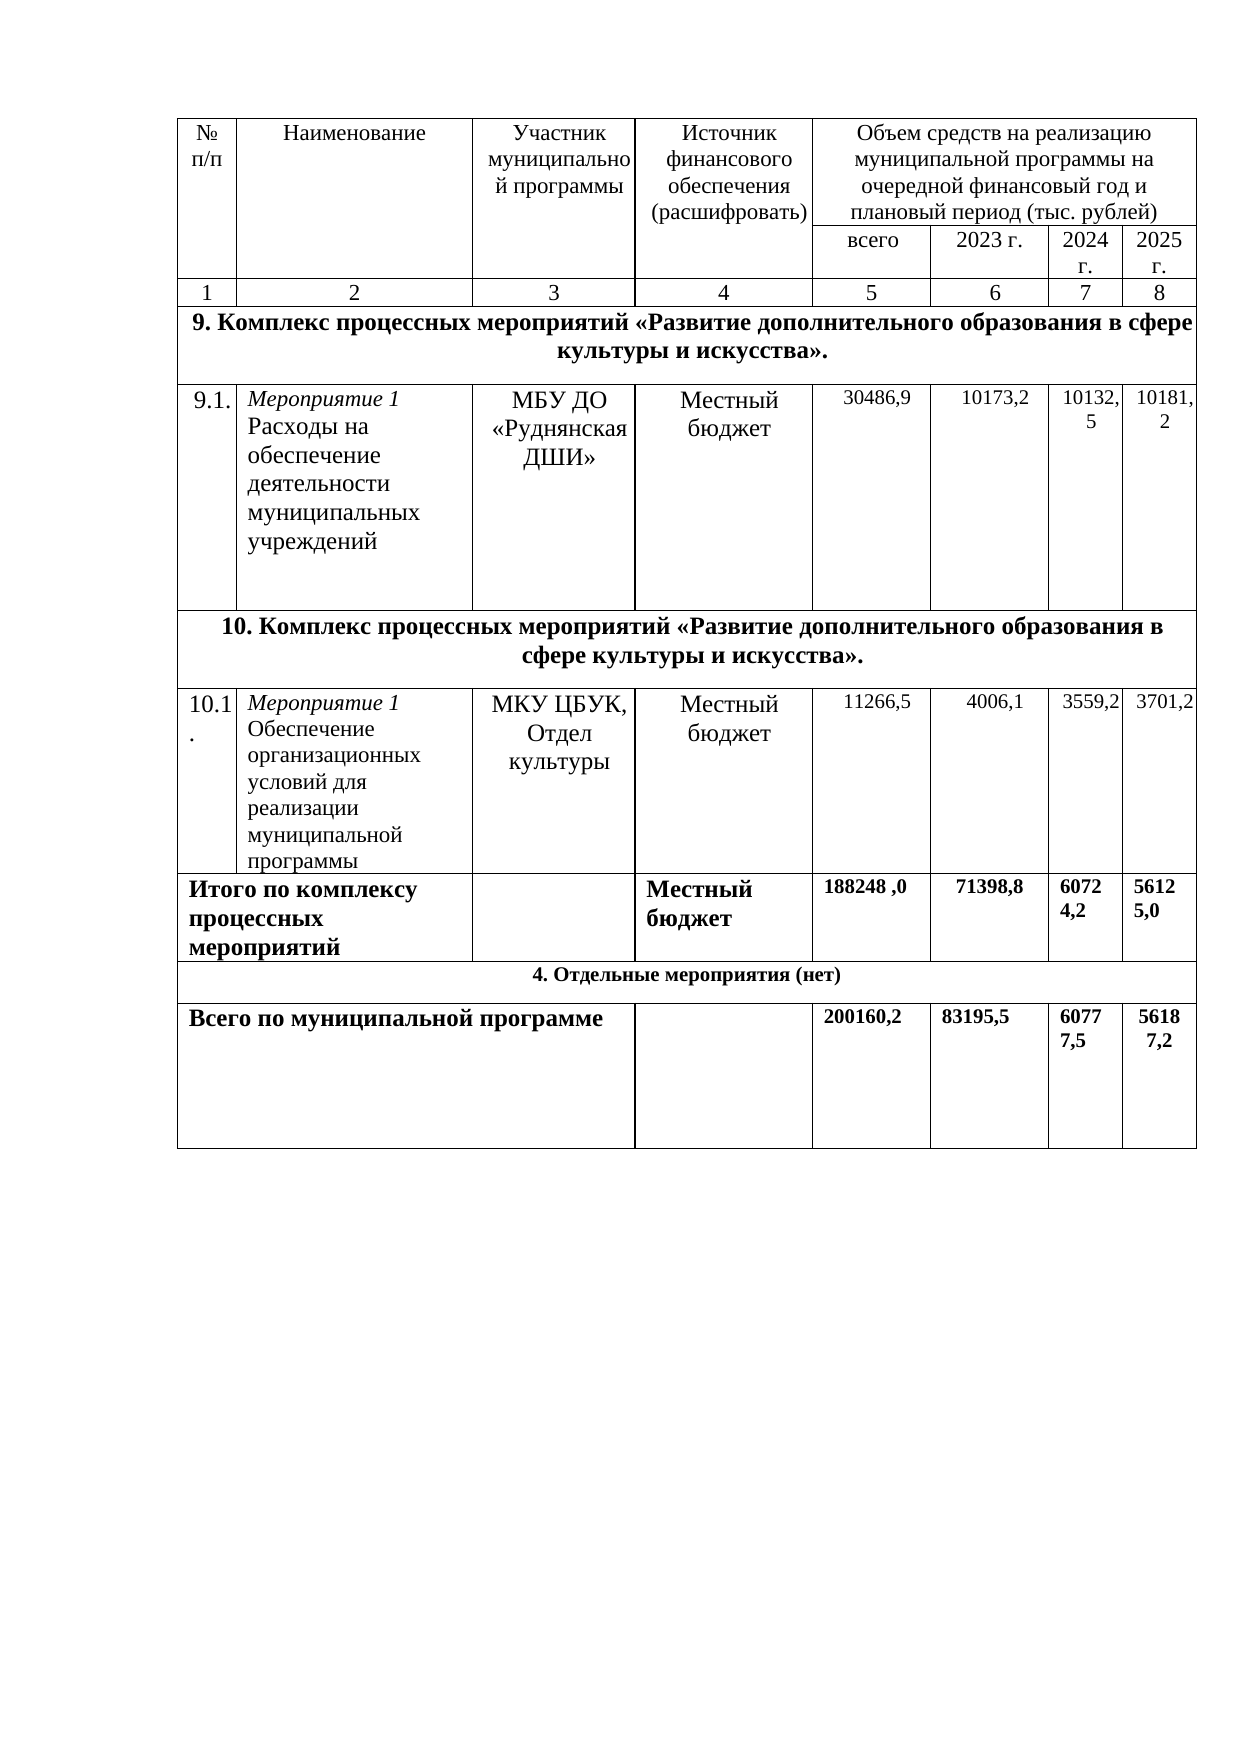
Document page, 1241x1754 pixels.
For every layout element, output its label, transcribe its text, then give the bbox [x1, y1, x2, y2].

table_cell Местный бюджет [636, 874, 812, 961]
table_cell Местный бюджет [636, 385, 812, 610]
table_cell 10132,5 [1049, 385, 1122, 610]
table_cell 60724,2 [1049, 874, 1122, 961]
table_cell 56125,0 [1123, 874, 1196, 961]
table_cell 2 [237, 279, 472, 306]
table_cell Итого по комплексу процессных мероприятий [178, 874, 472, 961]
table_cell 2025 г. [1123, 226, 1152, 278]
table_cell МКУ ЦБУК, Отдел культуры [473, 689, 634, 873]
table_cell 10. Комплекс процессных мероприятий «Развитие дополнительного образования в сфере культуры и искусства». [178, 611, 1196, 688]
table_header Наименование [237, 119, 472, 278]
table_cell 4006,1 [931, 689, 1048, 873]
table_cell всего [813, 226, 930, 278]
table_cell Мероприятие 1 Обеспечение организационных условий для реализации муниципальной программы [358, 689, 472, 873]
table_cell 3559,2 [1049, 689, 1122, 873]
table_cell 2024 г. [1049, 226, 1078, 278]
table_header № п/п [178, 119, 236, 278]
table_cell Мероприятие 1 Расходы на обеспечение деятельности муниципальных учреждений [237, 385, 472, 610]
table_cell Местный бюджет [636, 689, 812, 873]
table_cell 4. Отдельные мероприятия (нет) [178, 962, 1196, 1002]
table_cell 200160,2 [813, 1004, 930, 1148]
table_cell 188248 ,0 [813, 874, 930, 961]
table_cell 56187,2 [1123, 1004, 1196, 1148]
table_cell 5 [813, 279, 930, 306]
table_cell 2023 г. [931, 226, 1048, 278]
table_cell 83195,5 [931, 1004, 1048, 1148]
table_cell [636, 1004, 812, 1148]
table_cell МБУ ДО «Руднянская ДШИ» [473, 385, 634, 610]
table_cell 1 [178, 279, 236, 306]
table_cell 60777,5 [1049, 1004, 1122, 1148]
table_cell [473, 874, 634, 961]
table_cell 2025 г. [1167, 226, 1196, 278]
table_header Участник муниципальной программы [473, 119, 634, 278]
table_header Источник финансового обеспечения (расшифровать) [636, 119, 812, 278]
table_cell 10181,2 [1123, 385, 1196, 610]
table_cell 30486,9 [813, 385, 930, 610]
table_cell 4 [636, 279, 812, 306]
table_header Объем средств на реализацию муниципальной программы на очередной финансовый год и плановый период (тыс. рублей) [813, 119, 1196, 224]
table_cell 8 [1123, 279, 1196, 306]
table_cell 9. Комплекс процессных мероприятий «Развитие дополнительного образования в сфере культуры и искусства». [178, 307, 1196, 384]
table_cell 3701,2 [1123, 689, 1196, 873]
table_cell Всего по муниципальной программе [178, 1004, 634, 1148]
table_cell 9.1. [178, 385, 236, 610]
table_cell 7 [1049, 279, 1122, 306]
table_cell 11266,5 [813, 689, 930, 873]
table_cell 10173,2 [931, 385, 1048, 610]
table_cell 6 [931, 279, 1048, 306]
table_cell 71398,8 [931, 874, 1048, 961]
table_cell 3 [473, 279, 634, 306]
table_cell 10.1. [178, 689, 236, 873]
table_cell 2024 г. [1093, 226, 1122, 278]
